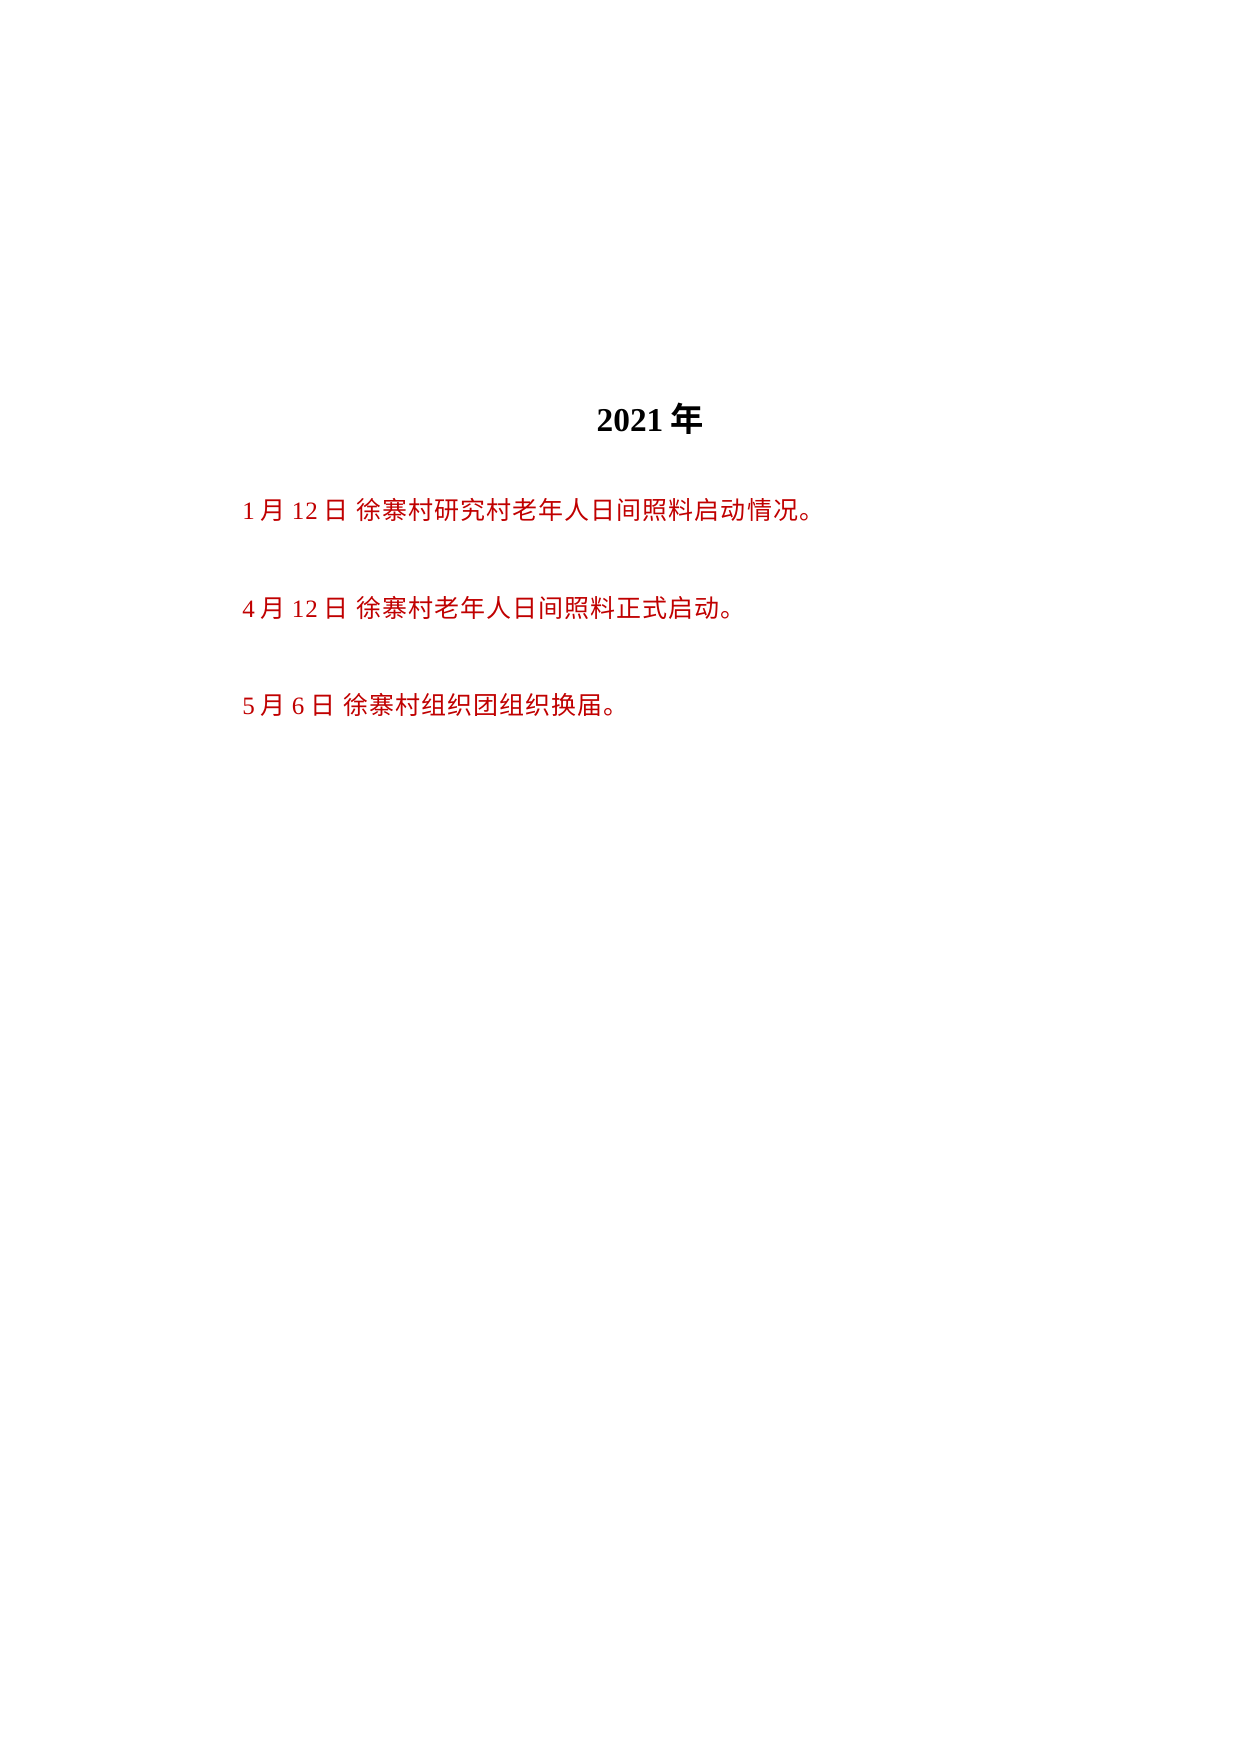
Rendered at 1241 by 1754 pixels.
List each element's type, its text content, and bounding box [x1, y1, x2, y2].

text 2021年 [188, 384, 1111, 449]
text 5月6日 徐寨村组织团组织换届。 [188, 671, 1111, 736]
text 4月12日 徐寨村老年人日间照料正式启动。 [188, 574, 1111, 639]
text 1月12日 徐寨村研究村老年人日间照料启动情况。 [188, 476, 1111, 541]
